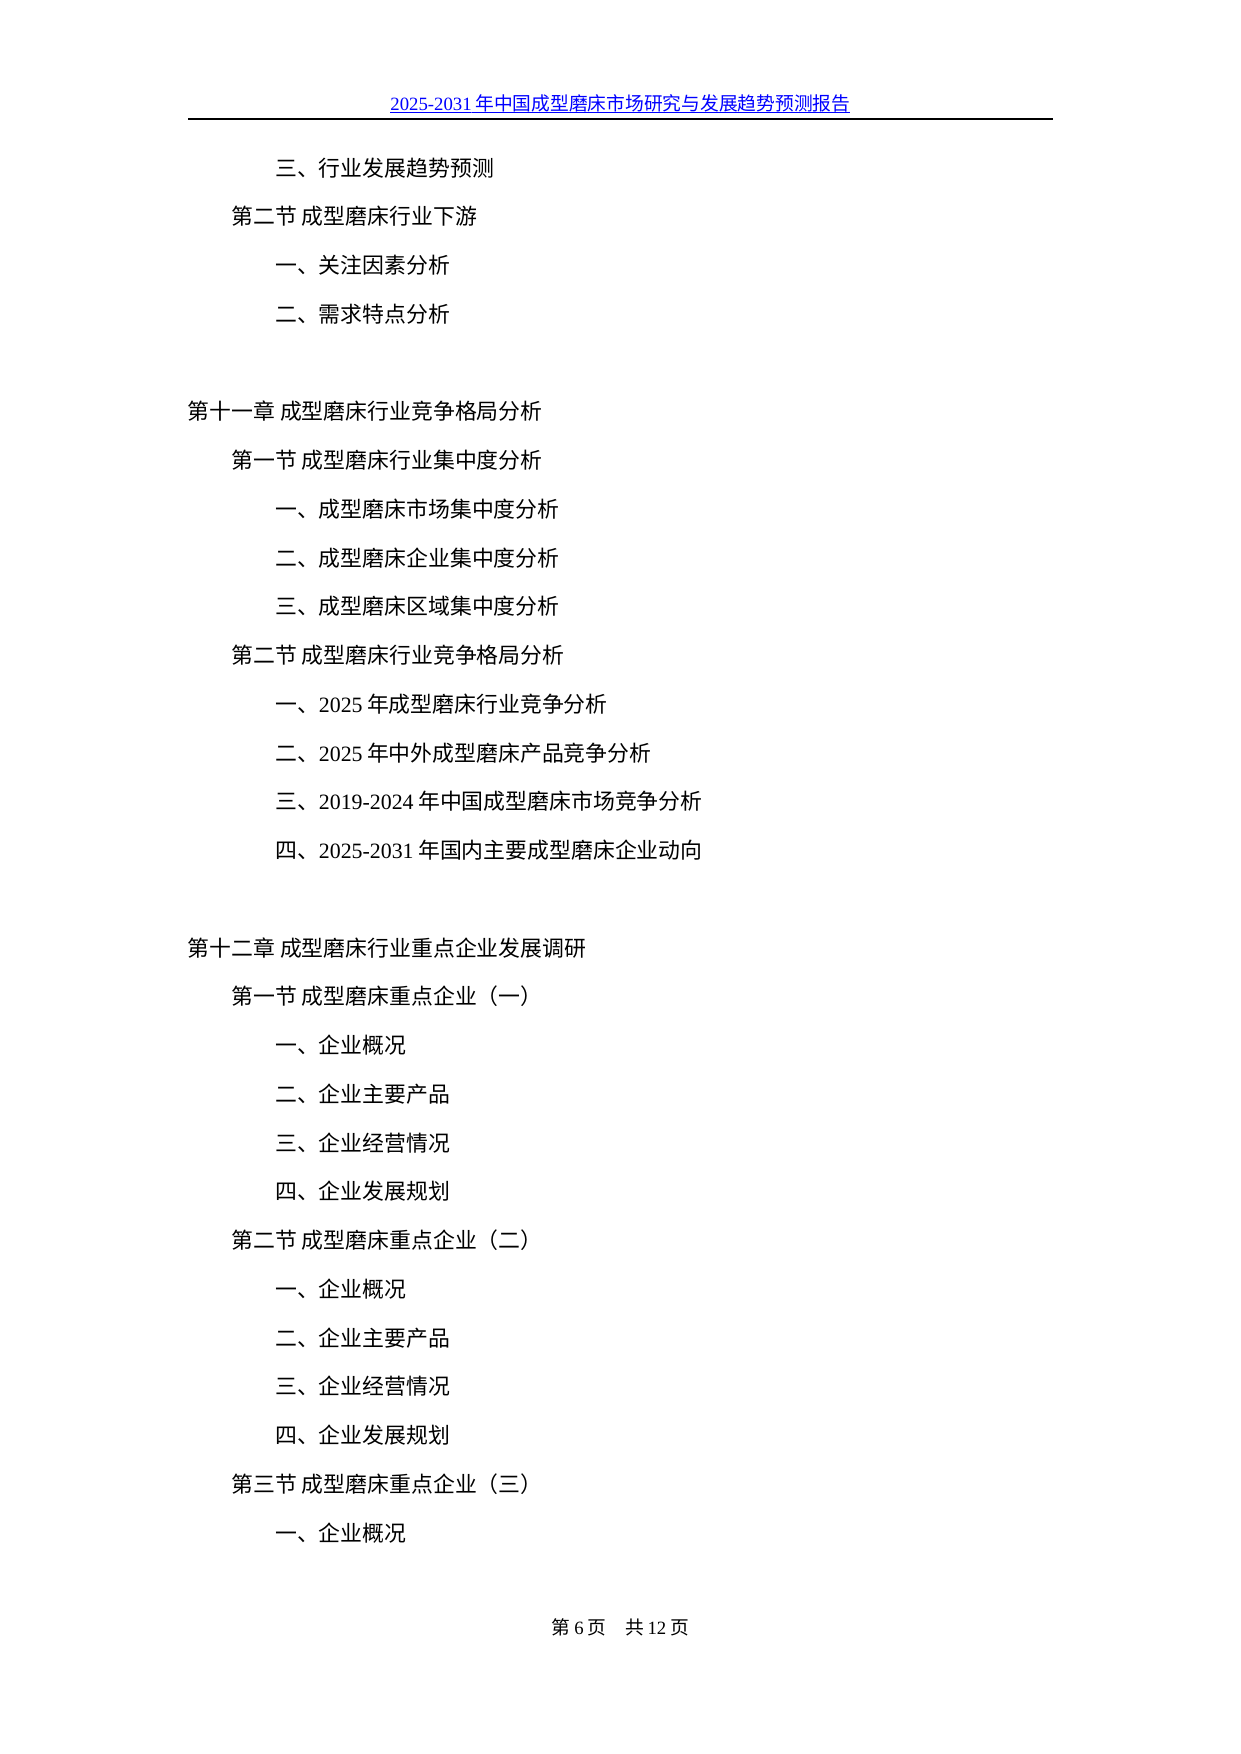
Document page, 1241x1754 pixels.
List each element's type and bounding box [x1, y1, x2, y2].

text [187, 150, 1053, 1548]
